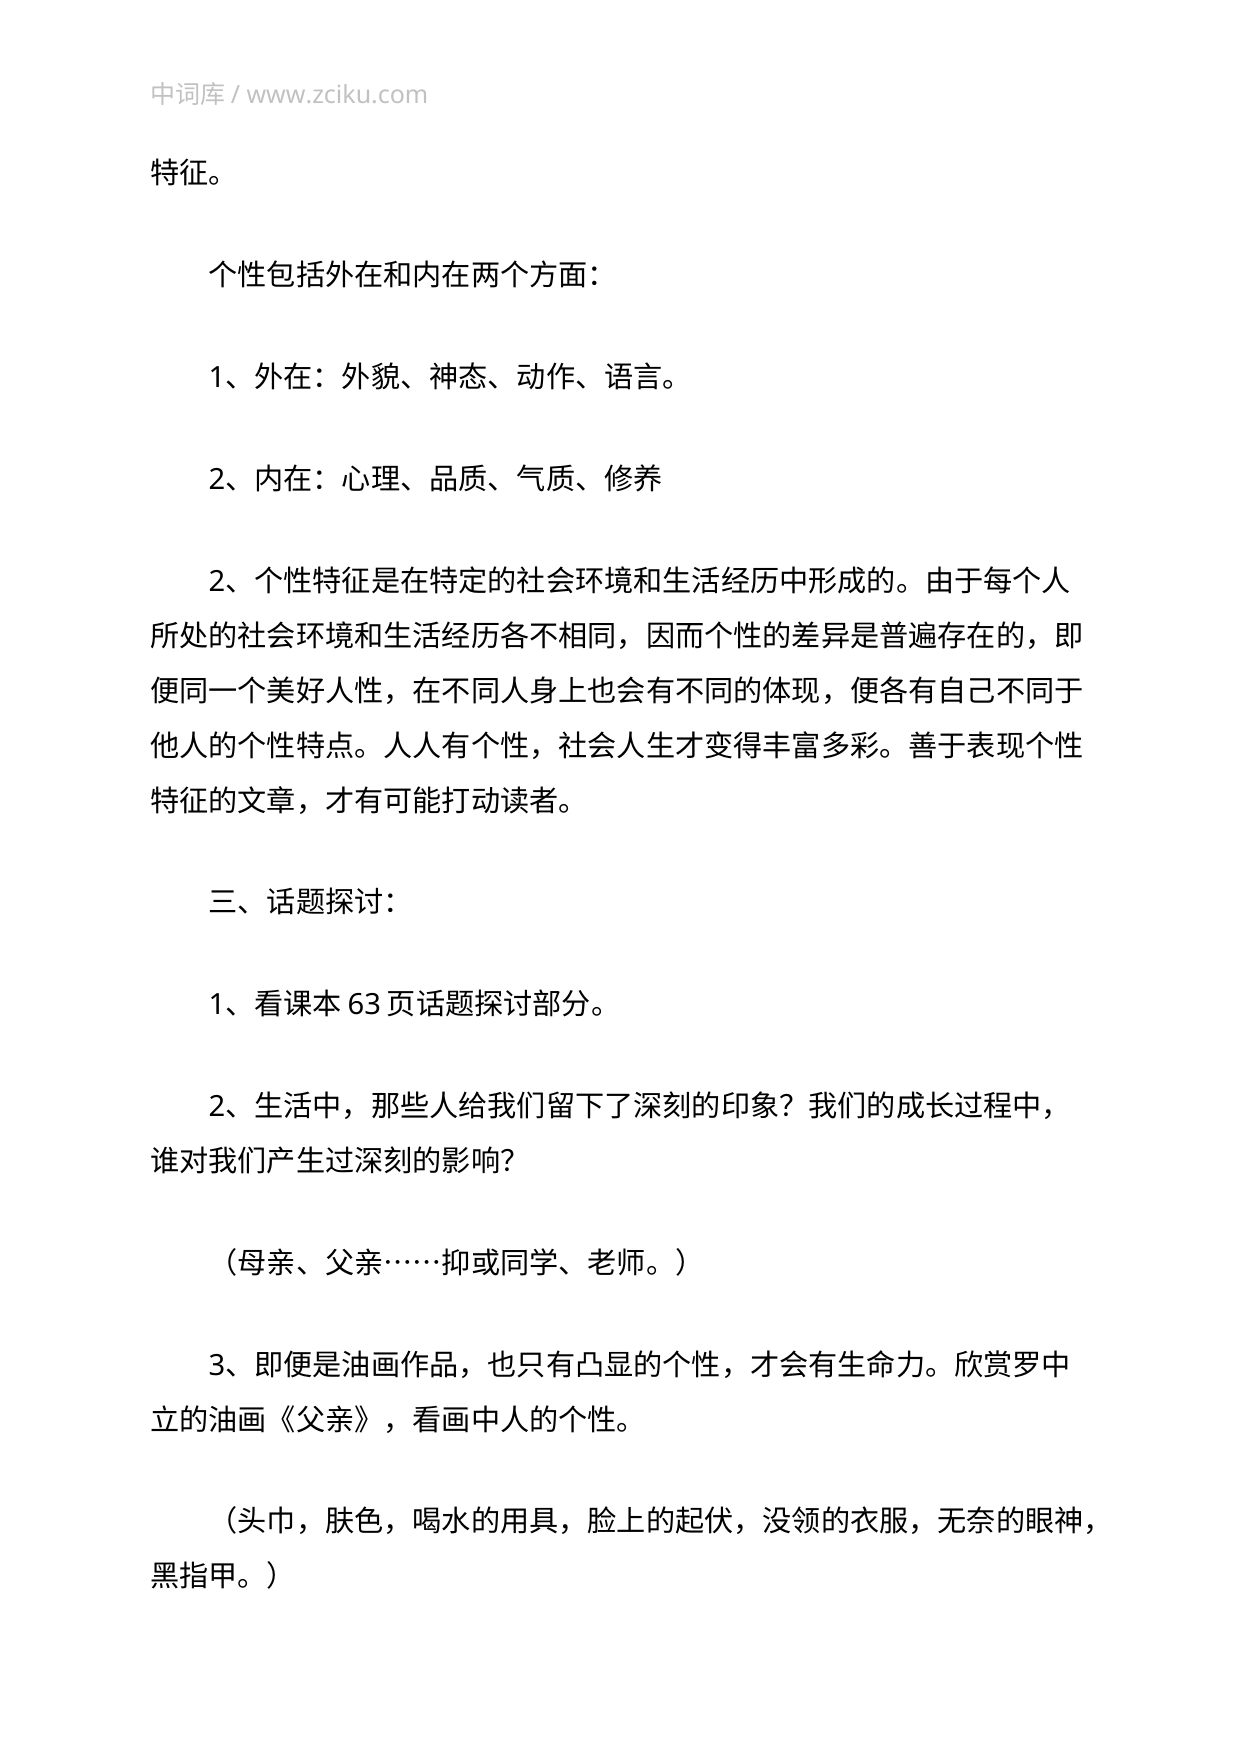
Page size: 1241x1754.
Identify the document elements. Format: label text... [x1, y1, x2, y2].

text 个性包括外在和内在两个方面： [150, 252, 1090, 294]
text 2、内在：心理、品质、气质、修养 [150, 456, 1090, 498]
text 1、看课本63页话题探讨部分。 [150, 981, 1090, 1023]
text 3、即便是油画作品，也只有凸显的个性，才会有生命力。欣赏罗中立的油画《父亲》，看画中人的个性。 [150, 1341, 1090, 1438]
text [150, 150, 1090, 192]
text 2、生活中，那些人给我们留下了深刻的印象？我们的成长过程中，谁对我们产生过深刻的影响？ [150, 1083, 1090, 1180]
text （头巾，肤色，喝水的用具，脸上的起伏，没领的衣服，无奈的眼神，黑指甲。） [150, 1498, 1090, 1595]
text （母亲、父亲……抑或同学、老师。） [150, 1239, 1090, 1282]
text 1、外在：外貌、神态、动作、语言。 [150, 353, 1090, 396]
text 三、话题探讨： [150, 879, 1090, 921]
text 2、个性特征是在特定的社会环境和生活经历中形成的。由于每个人所处的社会环境和生活经历各不相同，因而个性的差异是普遍存在的，即便同一个美好人性，在不同人身上也会有不同的体现，便各有自己不同于他人的个性特点。人人有个性，社会人生才变得丰富多彩。善于表现个性特征的文章，才有可能打动读者。 [150, 557, 1090, 819]
